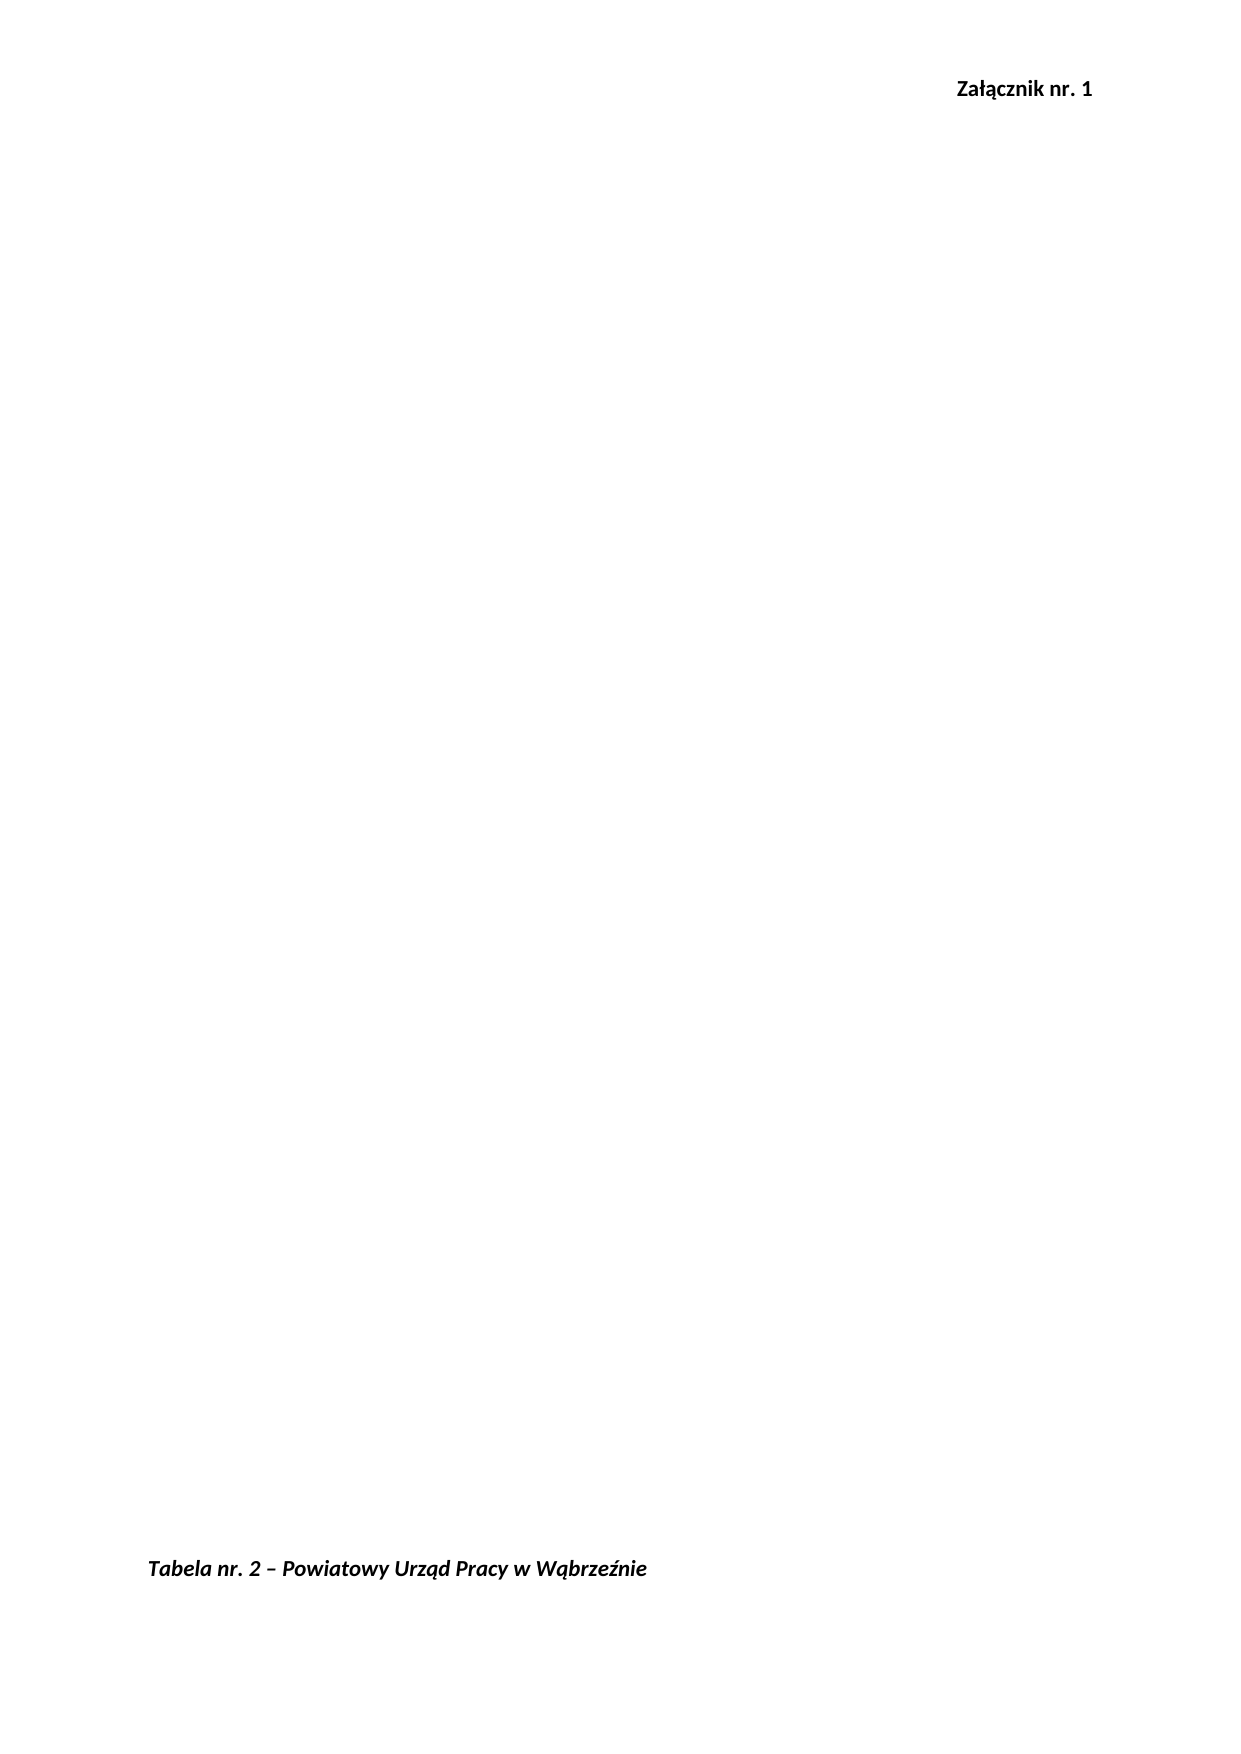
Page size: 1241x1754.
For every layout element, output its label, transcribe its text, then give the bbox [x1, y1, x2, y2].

text Tabela nr. 2 – Powiatowy Urząd Pracy w Wąbrzeźnie [148, 1554, 1093, 1582]
